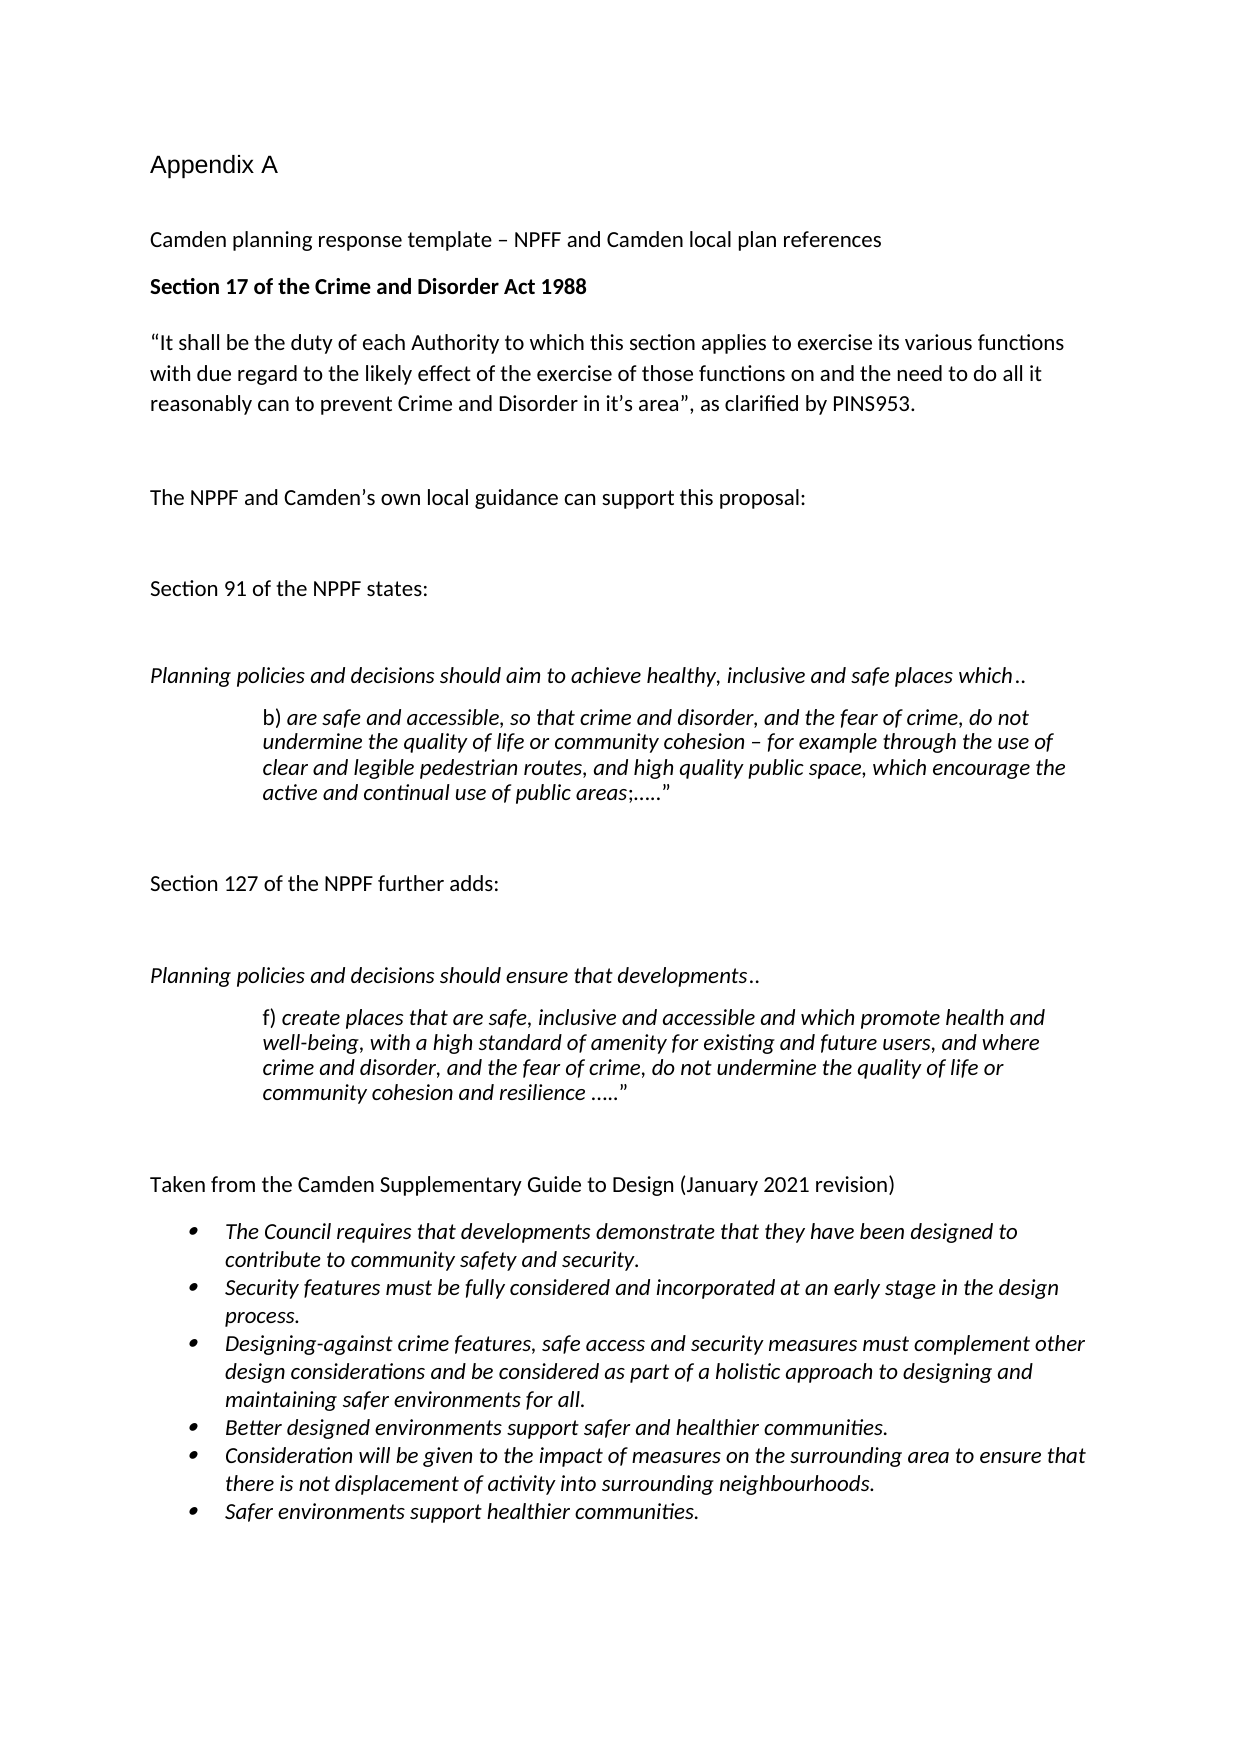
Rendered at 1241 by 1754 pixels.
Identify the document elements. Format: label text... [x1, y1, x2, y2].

text Section 17 of the Crime and Disorder Act 1988 [150, 272, 1090, 301]
text Taken from the Camden Supplementary Guide to Design (January 2021 revision) [150, 1170, 1090, 1198]
list Safer environments support healthier communities. [187, 1497, 1090, 1525]
text Camden planning response template – NPFF and Camden local plan references [150, 226, 1090, 254]
text The NPPF and Camden’s own local guidance can support this proposal: [150, 483, 1090, 511]
text f) create places that are safe, inclusive and accessible and which promote health and well-being, with a high standard of amenity for existing and future users, and where crime and disorder, and the fear of crime, do not undermine the quality of life or community cohesion and resilience …..” [262, 1005, 1090, 1106]
list Consideration will be given to the impact of measures on the surrounding area to ensure that there is not displacement of activity into surrounding neighbourhoods. [187, 1441, 1090, 1497]
text Appendix A [150, 150, 1090, 179]
list Better designed environments support safer and healthier communities. [187, 1413, 1090, 1441]
text Section 127 of the NPPF further adds: [150, 869, 1090, 898]
text “It shall be the duty of each Authority to which this section applies to exercise its various functions with due regard to the likely effect of the exercise of those functions on and the need to do all it reasonably can to prevent Crime and Disorder in it’s area”, as clarified by PINS953. [150, 328, 1090, 417]
text Planning policies and decisions should ensure that developments.. [150, 963, 1090, 988]
text Planning policies and decisions should aim to achieve healthy, inclusive and safe places which.. [150, 663, 1090, 688]
list The Council requires that developments demonstrate that they have been designed to contribute to community safety and security. [187, 1217, 1090, 1273]
text b) are safe and accessible, so that crime and disorder, and the fear of crime, do not undermine the quality of life or community cohesion – for example through the use of clear and legible pedestrian routes, and high quality public space, which encourage the active and continual use of public areas;…..” [262, 705, 1090, 806]
list Designing-against crime features, safe access and security measures must complement other design considerations and be considered as part of a holistic approach to designing and maintaining safer environments for all. [187, 1329, 1090, 1413]
list Security features must be fully considered and incorporated at an early stage in the design process. [187, 1273, 1090, 1329]
text Section 91 of the NPPF states: [150, 576, 1090, 602]
